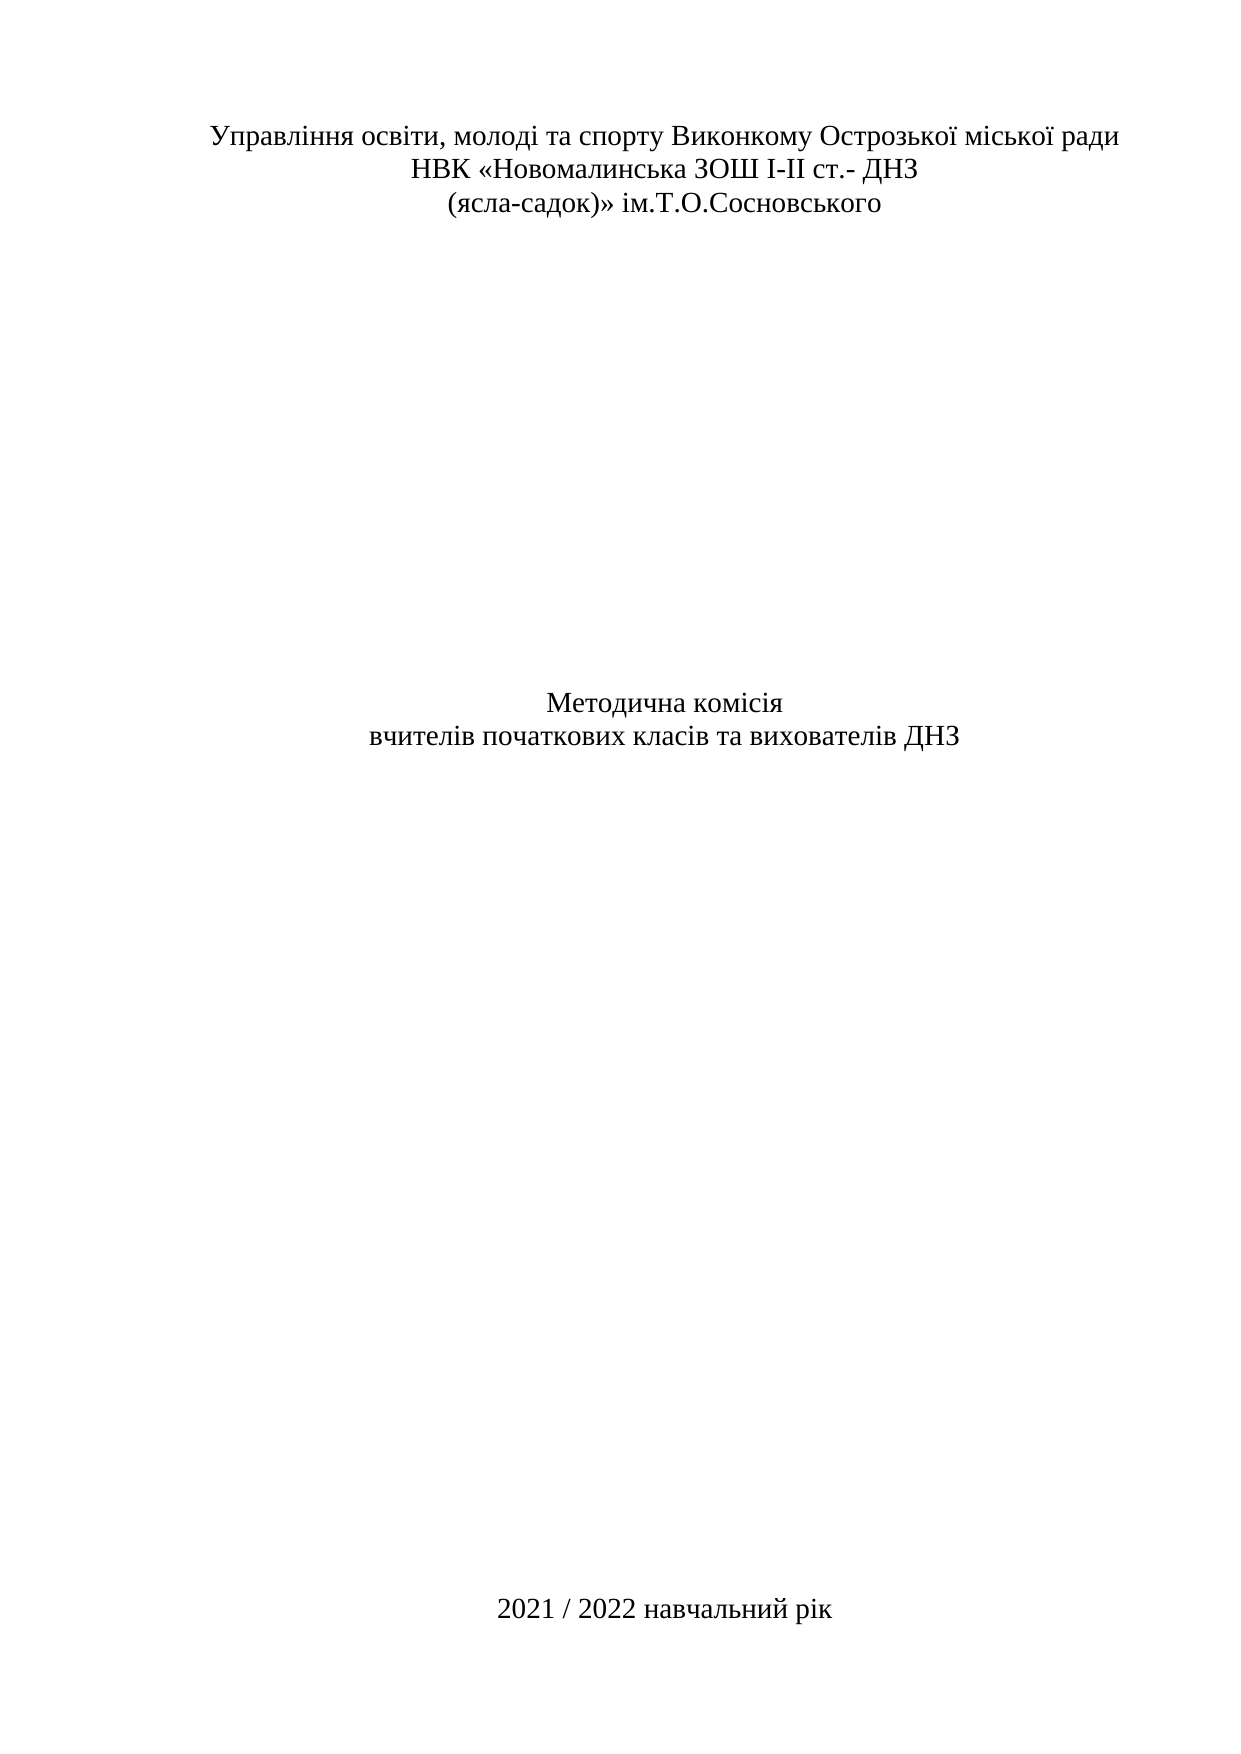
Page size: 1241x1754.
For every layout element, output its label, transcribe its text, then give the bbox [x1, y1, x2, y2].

text Управління освіти, молоді та спорту Виконкому Острозької міської ради [177, 118, 1152, 152]
text 2021 / 2022 навчальний рік [177, 1591, 1152, 1625]
text вчителів початкових класів та вихователів ДНЗ [177, 718, 1152, 752]
text (ясла-садок)» ім.Т.О.Сосновського [177, 185, 1152, 219]
text Методична комісія [177, 685, 1152, 718]
text НВК «Новомалинська ЗОШ І-ІІ ст.- ДНЗ [177, 152, 1152, 185]
